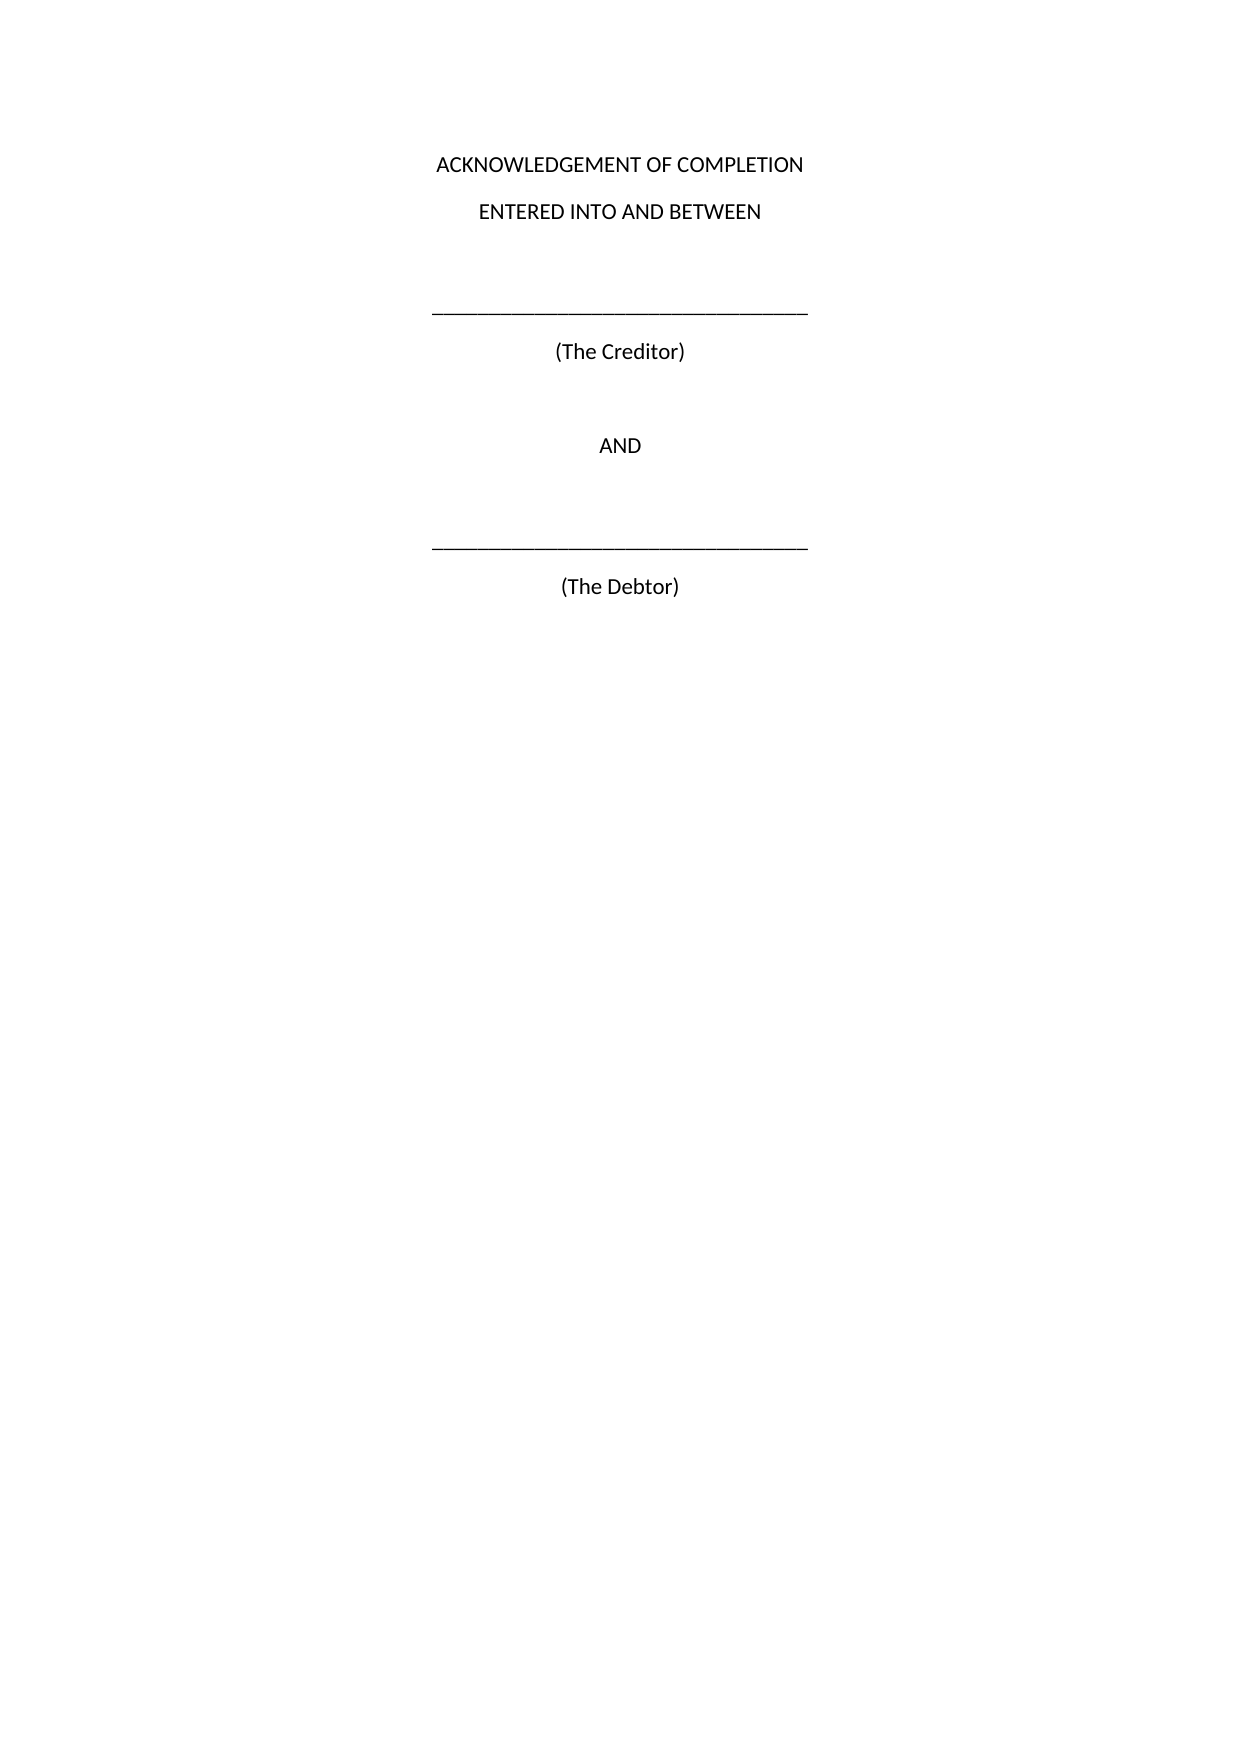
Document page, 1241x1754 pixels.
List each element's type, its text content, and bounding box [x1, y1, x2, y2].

text _________________________________ [150, 291, 1090, 319]
text ACKNOWLEDGEMENT OF COMPLETION [150, 150, 1090, 178]
text ENTERED INTO AND BETWEEN [150, 197, 1090, 225]
text _________________________________ [150, 525, 1090, 553]
text (The Creditor) [150, 337, 1090, 366]
text (The Debtor) [150, 572, 1090, 600]
text AND [150, 431, 1090, 459]
